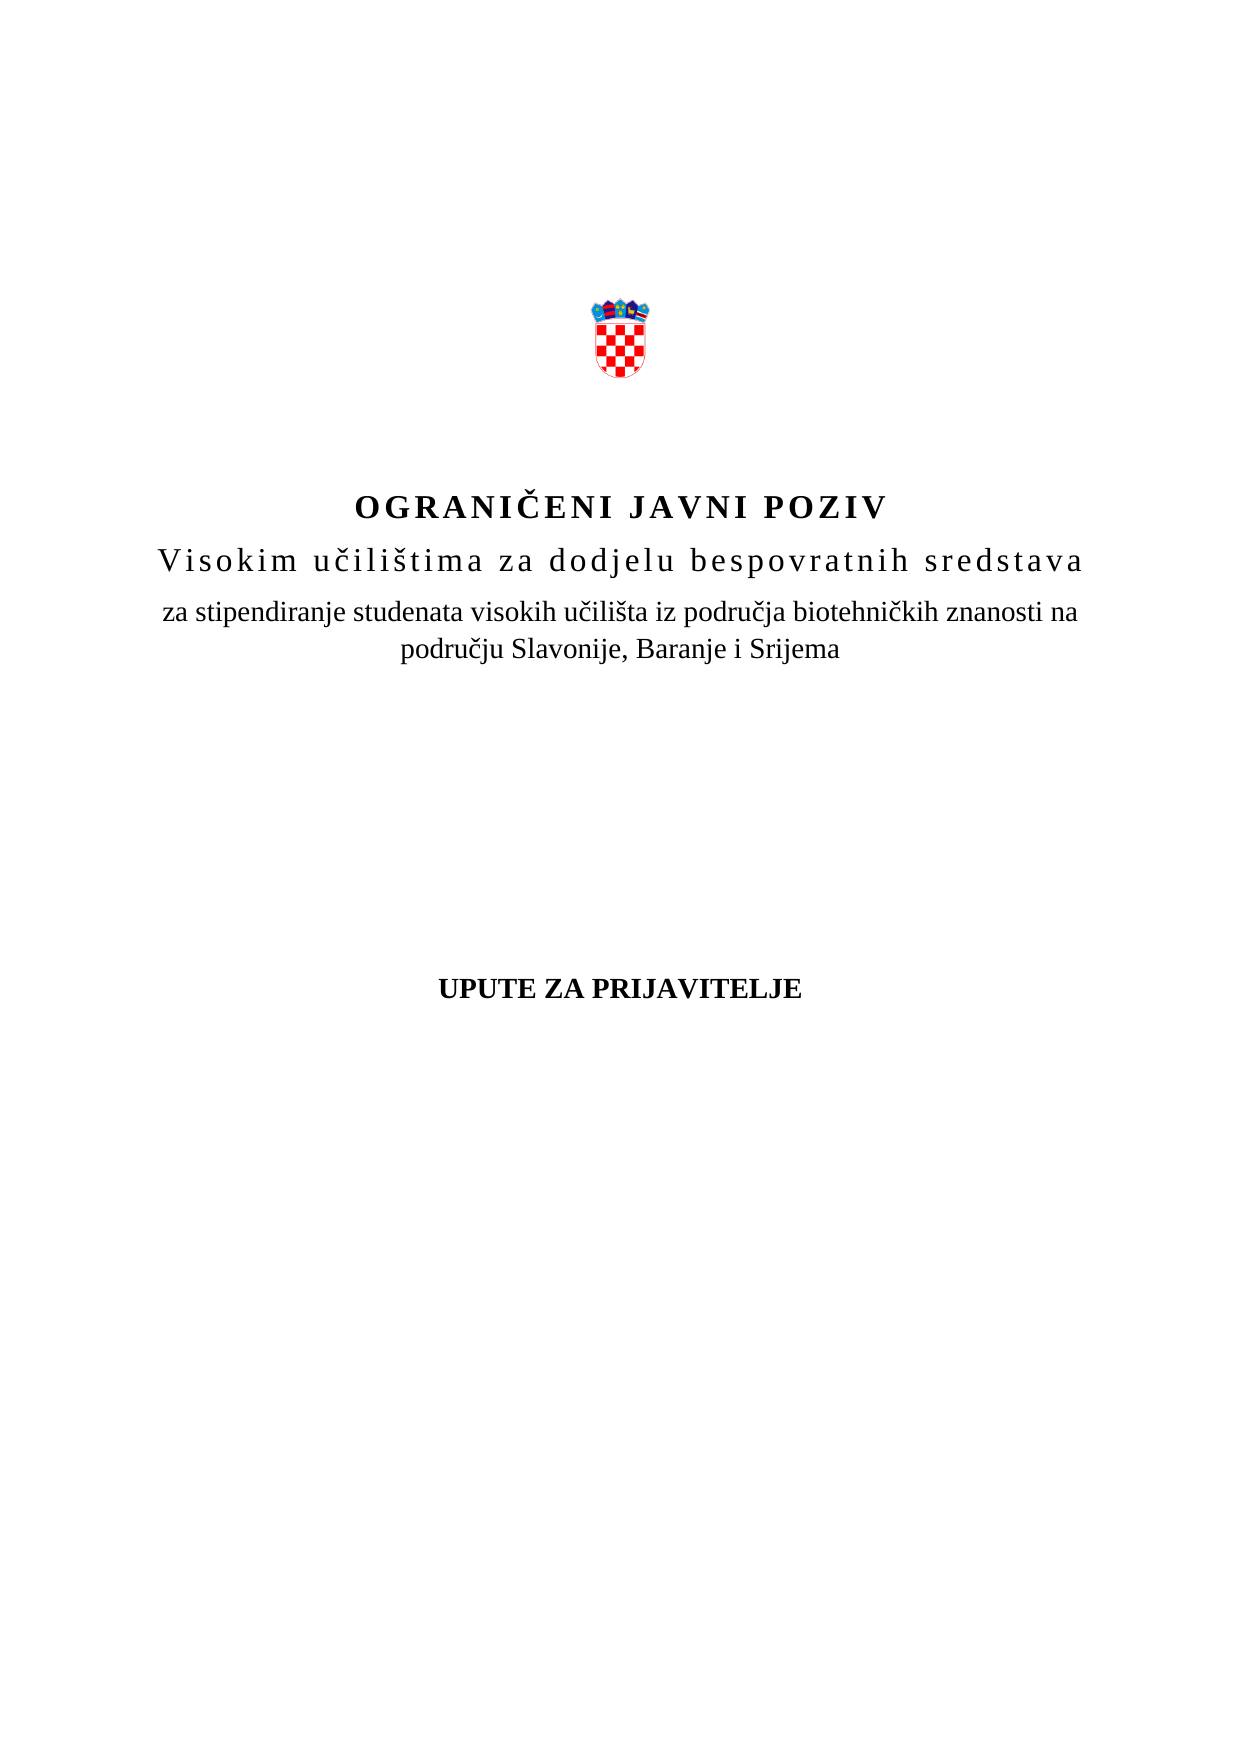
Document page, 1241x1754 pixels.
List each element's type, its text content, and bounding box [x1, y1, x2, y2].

list UPUTE ZA PRIJAVITELJE [148, 971, 1092, 1005]
text za stipendiranje studenata visokih učilišta iz područja biotehničkih znanosti na području Slavonije, Baranje i Srijema [148, 594, 1092, 664]
picture [590, 298, 650, 378]
text OGRANIČENI JAVNI POZIV [148, 487, 1092, 525]
text Visokim učilištima za dodjelu bespovratnih sredstava [148, 541, 1092, 579]
